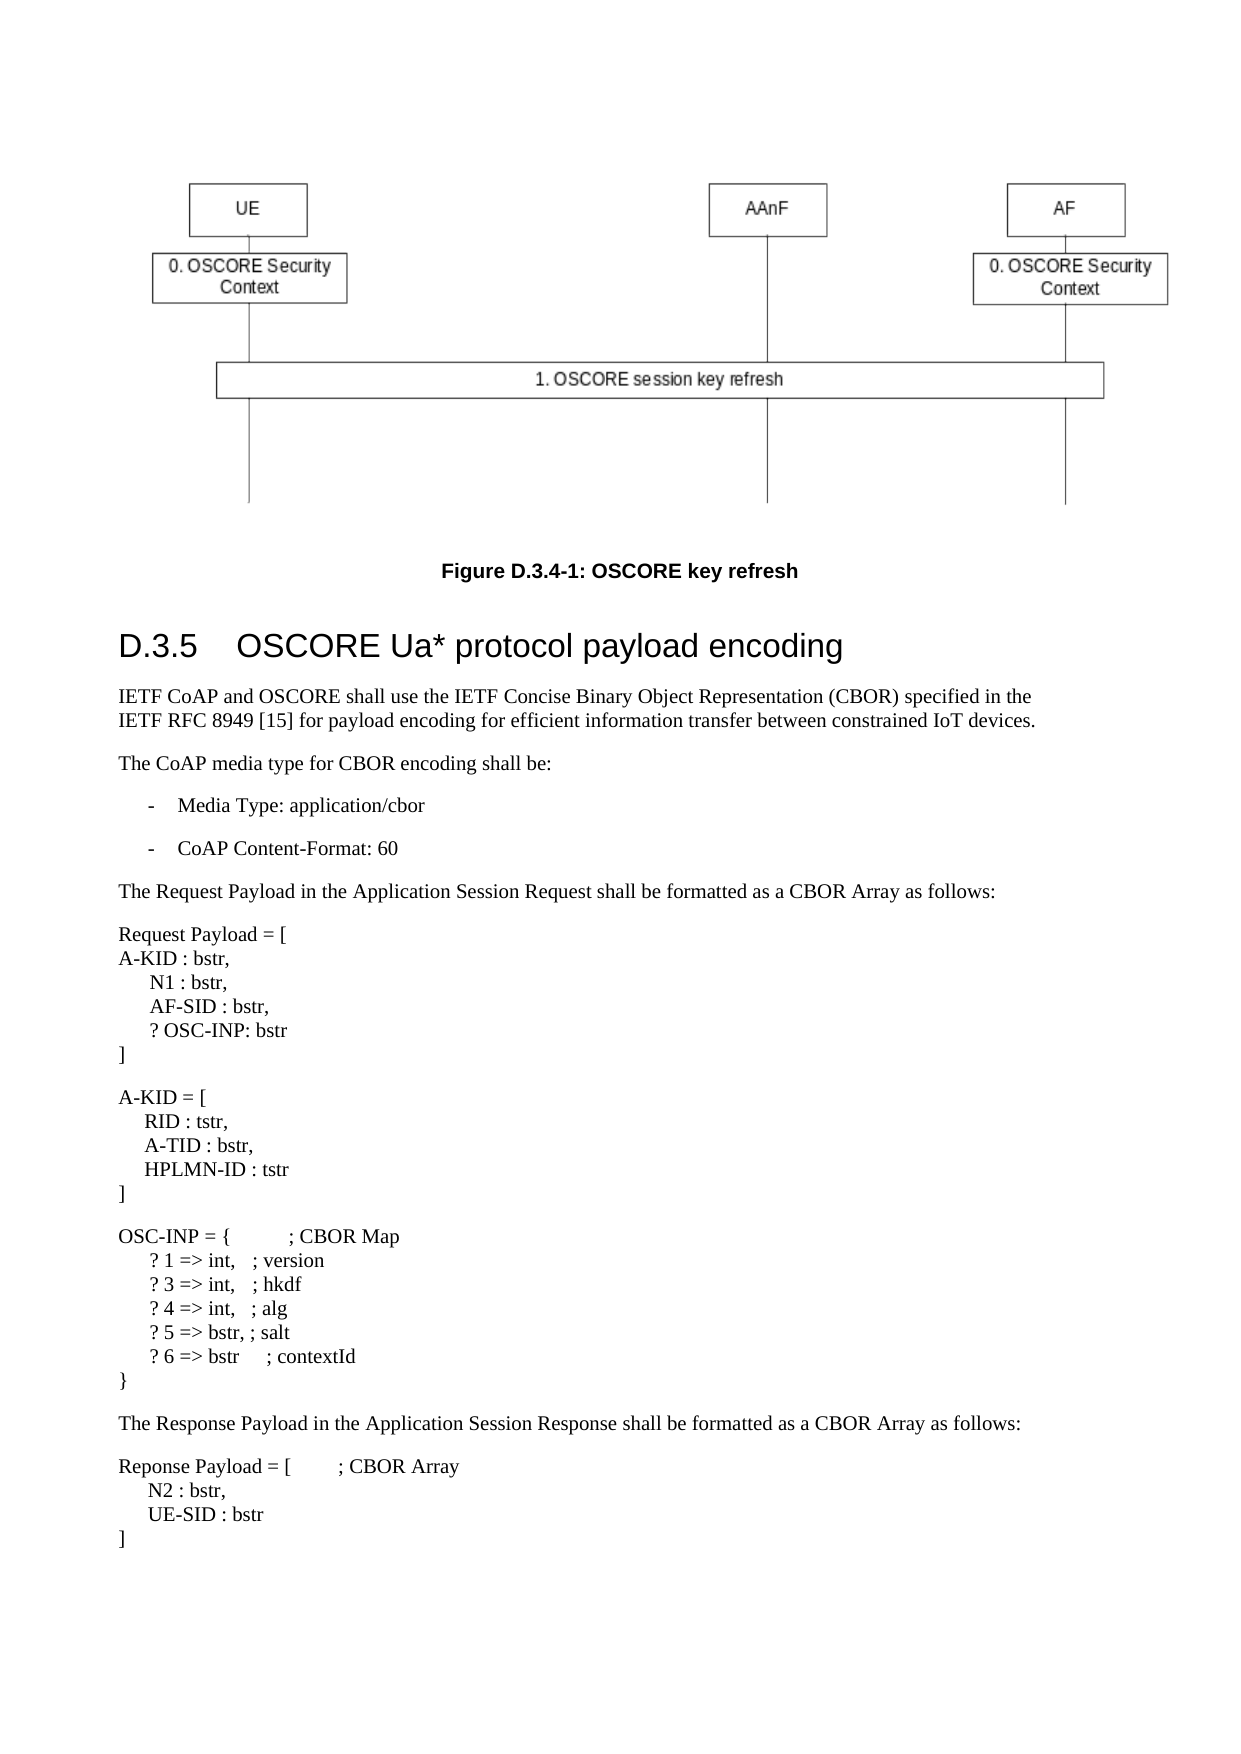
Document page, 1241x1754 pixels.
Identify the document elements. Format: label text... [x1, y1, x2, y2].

text OSC-INP = { ; CBOR Map ? 1 => int, ; version ? 3 => int, ; hkdf ? 4 => int, ; alg ? 5 => bstr, ; salt ? 6 => bstr ; contextId } [118, 1224, 1122, 1392]
text - CoAP Content-Format: 60 [148, 836, 1122, 860]
text Request Payload = [ A-KID : bstr, N1 : bstr, AF-SID : bstr, ? OSC-INP: bstr ] [118, 922, 1122, 1066]
text The CoAP media type for CBOR encoding shall be: [118, 750, 1122, 774]
text Figure D.3.4-1: OSCORE key refresh [118, 559, 1122, 583]
subtitle D.3.5 OSCORE Ua* protocol payload encoding [118, 626, 1122, 665]
text - Media Type: application/cbor [148, 793, 1122, 817]
text The Request Payload in the Application Session Request shall be formatted as a CBOR Array as follows: [118, 879, 1122, 903]
text IETF CoAP and OSCORE shall use the IETF Concise Binary Object Representation (CBOR) specified in the IETF RFC 8949 [15] for payload encoding for efficient information transfer between constrained IoT devices. [118, 683, 1122, 732]
text A-KID = [ RID : tstr, A-TID : bstr, HPLMN-ID : tstr ] [118, 1085, 1122, 1205]
text The Response Payload in the Application Session Response shall be formatted as a CBOR Array as follows: [118, 1411, 1122, 1435]
text Reponse Payload = [ ; CBOR Array N2 : bstr, UE-SID : bstr ] [118, 1454, 1122, 1550]
